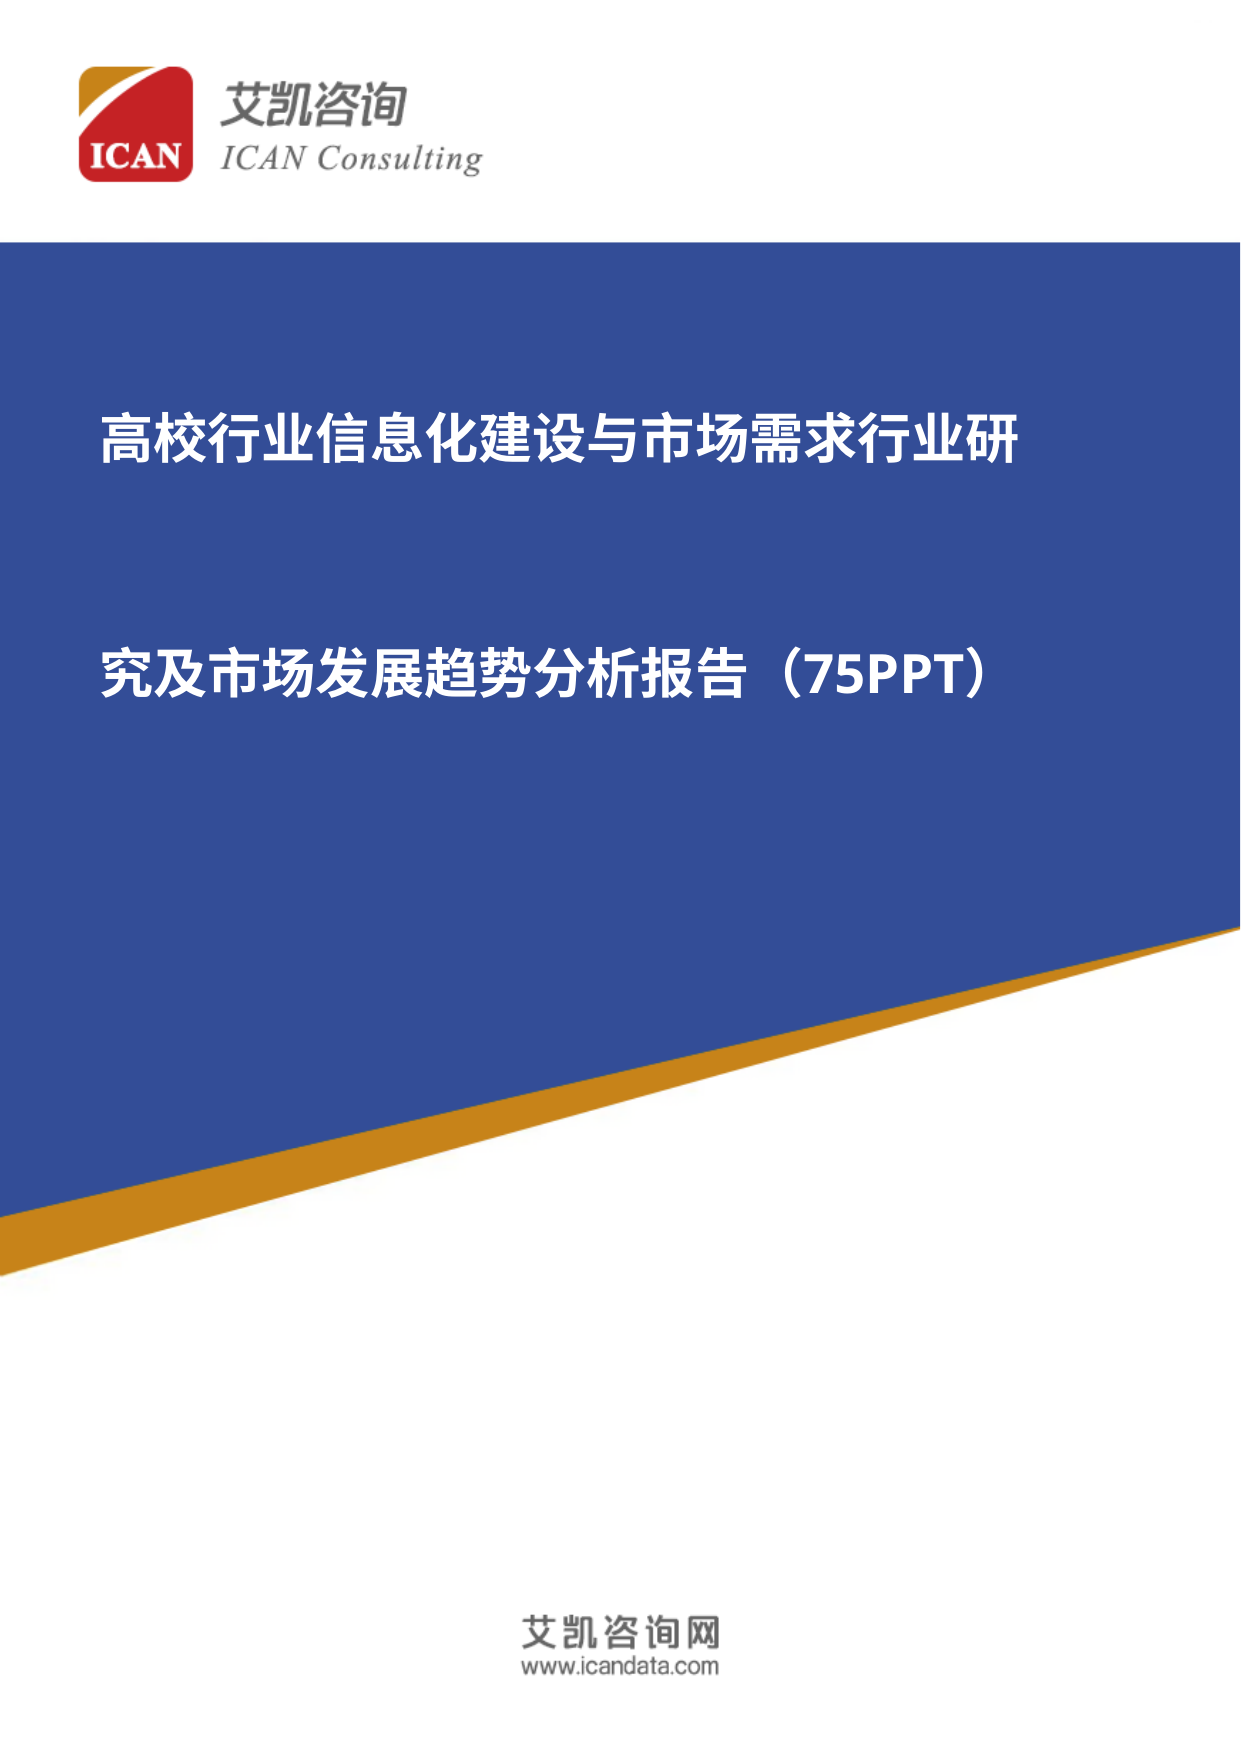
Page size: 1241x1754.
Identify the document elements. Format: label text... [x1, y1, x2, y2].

picture [0, 5, 1241, 1754]
subtitle 高校行业信息化建设与市场需求行业研究及市场发展趋势分析报告（75PPT） [99, 386, 1053, 718]
